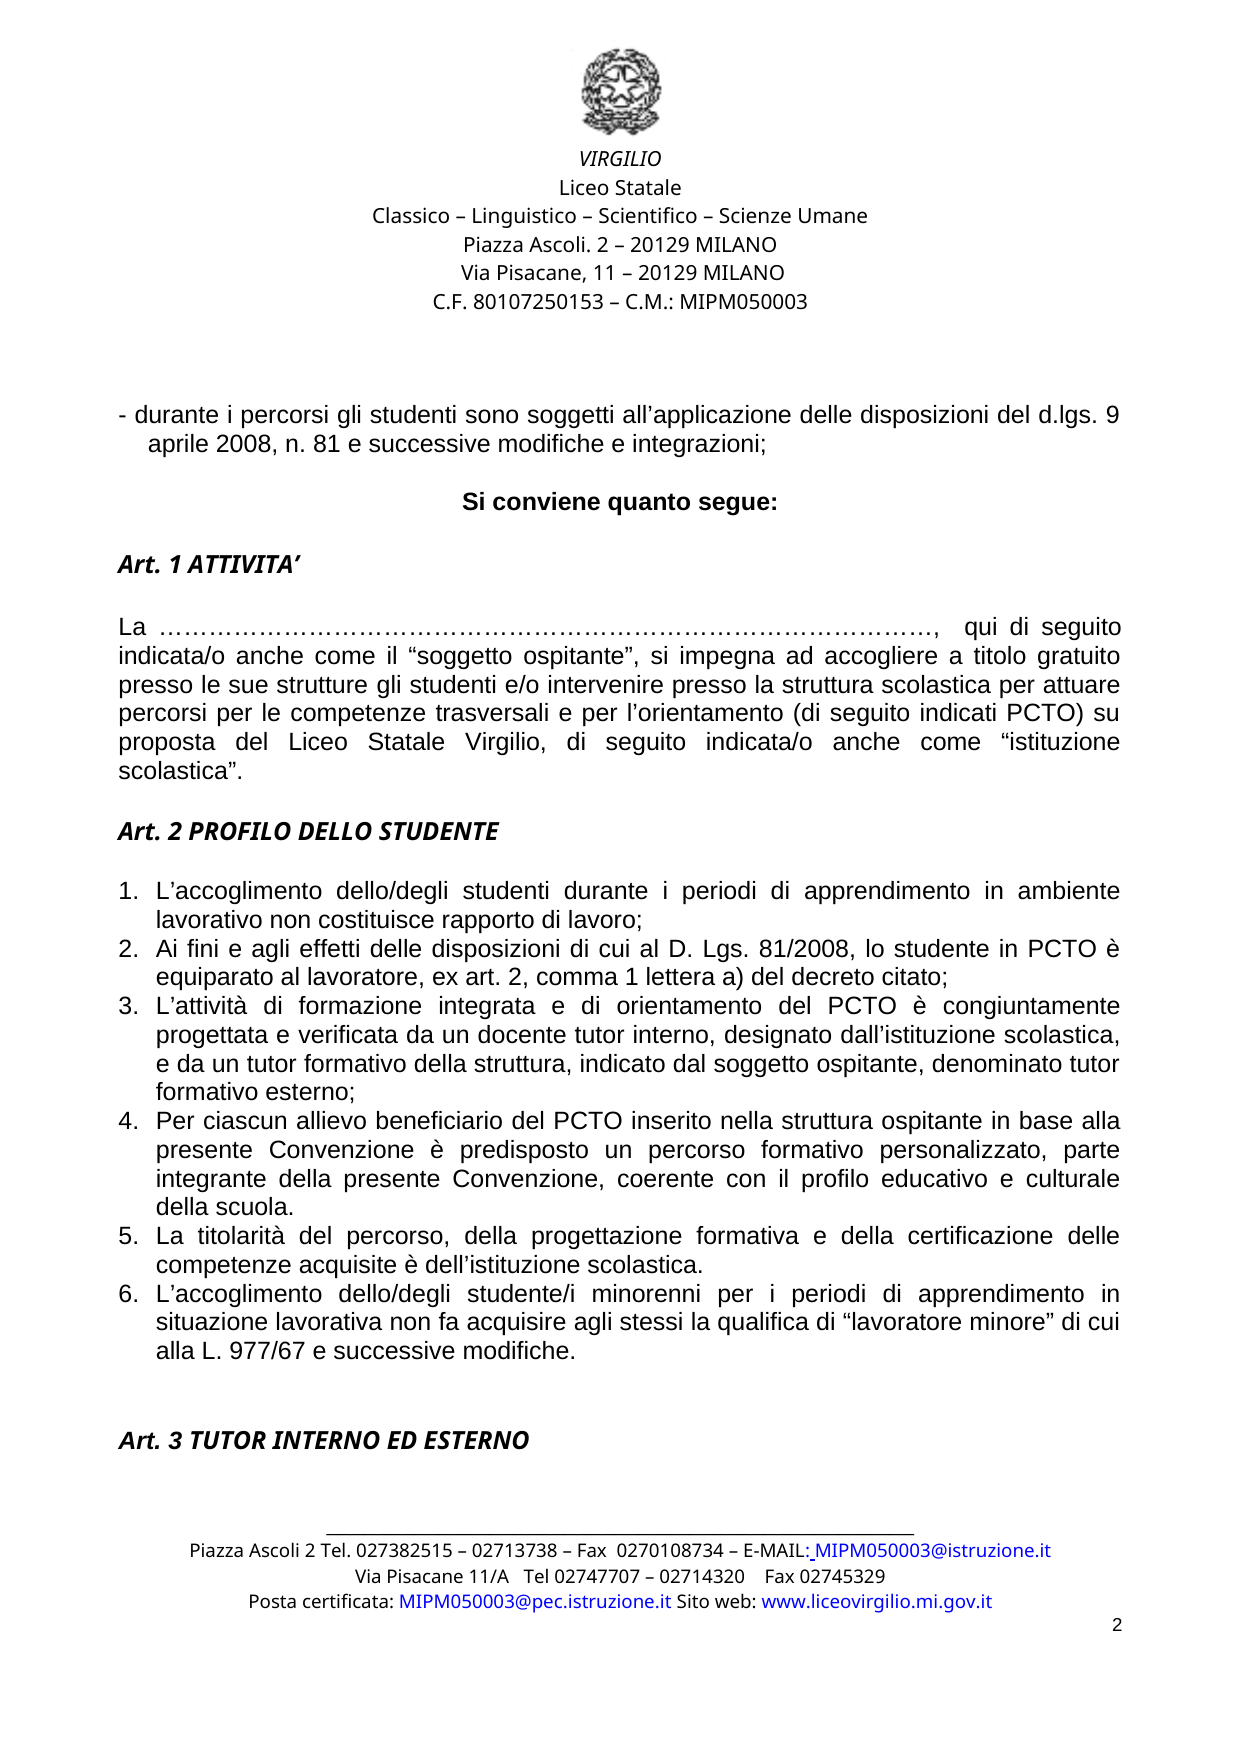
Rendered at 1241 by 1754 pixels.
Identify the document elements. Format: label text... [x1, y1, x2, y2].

list L’attività di formazione integrata e di orientamento del PCTO è congiuntamente progettata e verificata da un docente tutor interno, designato dall’istituzione scolastica, e da un tutor formativo della struttura, indicato dal soggetto ospitante, denominato tutor formativo esterno; [118, 991, 1122, 1106]
text Art. 1 ATTIVITA’ [118, 547, 1122, 581]
text Art. 2 PROFILO DELLO STUDENTE [118, 813, 1122, 847]
list La titolarità del percorso, della progettazione formativa e della certificazione delle competenze acquisite è dell’istituzione scolastica. [118, 1221, 1122, 1279]
text Art. 3 TUTOR INTERNO ED ESTERNO [118, 1422, 1122, 1456]
list L’accoglimento dello/degli studenti durante i periodi di apprendimento in ambiente lavorativo non costituisce rapporto di lavoro; [118, 876, 1122, 934]
text - durante i percorsi gli studenti sono soggetti all’applicazione delle disposizioni del d.lgs. 9 aprile 2008, n. 81 e successive modifiche e integrazioni; [118, 401, 1122, 458]
list Ai fini e agli effetti delle disposizioni di cui al D. Lgs. 81/2008, lo studente in PCTO è equiparato al lavoratore, ex art. 2, comma 1 lettera a) del decreto citato; [118, 934, 1122, 991]
list Per ciascun allievo beneficiario del PCTO inserito nella struttura ospitante in base alla presente Convenzione è predisposto un percorso formativo personalizzato, parte integrante della presente Convenzione, coerente con il profilo educativo e culturale della scuola. [118, 1106, 1122, 1221]
list L’accoglimento dello/degli studente/i minorenni per i periodi di apprendimento in situazione lavorativa non fa acquisire agli stessi la qualifica di “lavoratore minore” di cui alla L. 977/67 e successive modifiche. [118, 1279, 1122, 1365]
picture [570, 40, 670, 145]
text La …………………………………………………………………………………, qui di seguito indicata/o anche come il “soggetto ospitante”, si impegna ad accogliere a titolo gratuito presso le sue strutture gli studenti e/o intervenire presso la struttura scolastica per attuare percorsi per le competenze trasversali e per l’orientamento (di seguito indicati PCTO) su proposta del Liceo Statale Virgilio, di seguito indicata/o anche come “istituzione scolastica”. [118, 612, 1122, 784]
text Si conviene quanto segue: [118, 487, 1122, 516]
